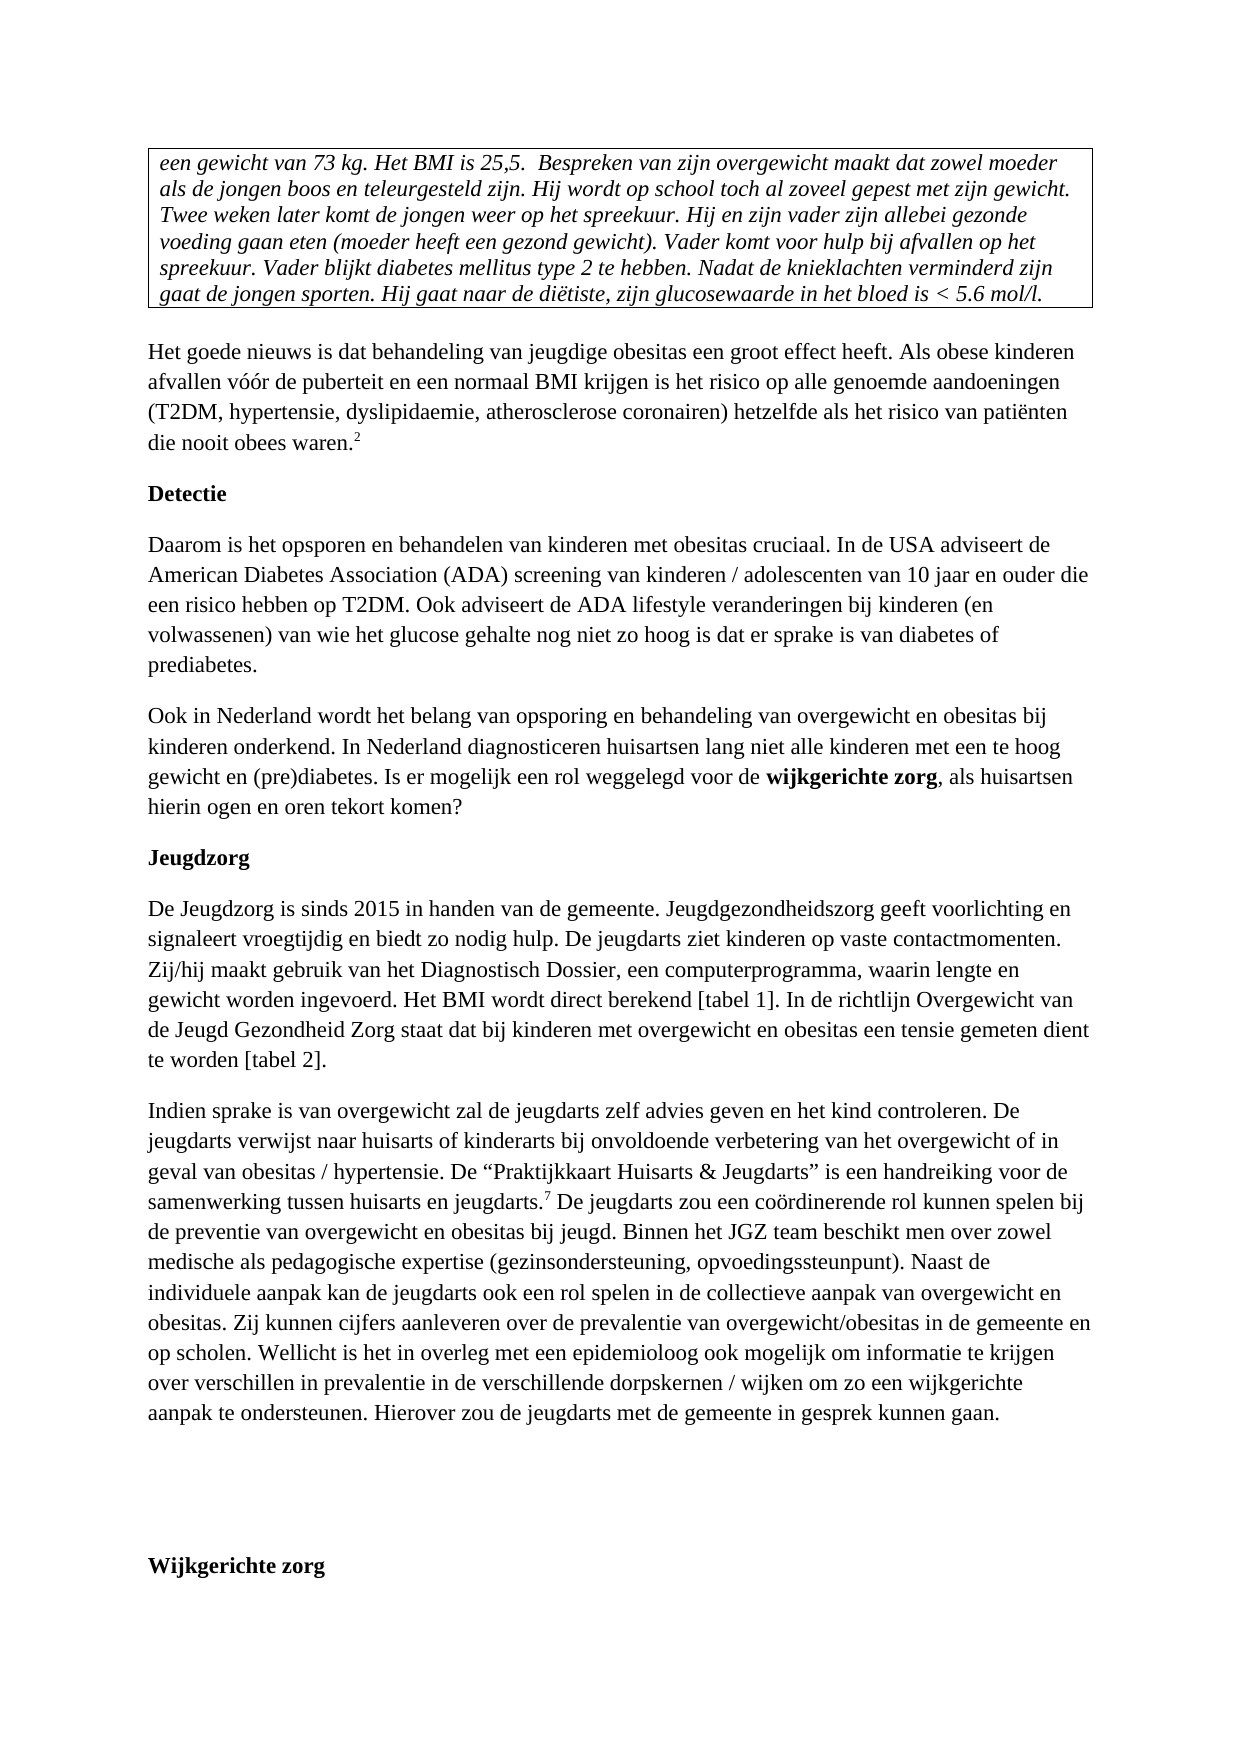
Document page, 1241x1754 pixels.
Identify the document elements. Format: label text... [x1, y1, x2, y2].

text Daarom is het opsporen en behandelen van kinderen met obesitas cruciaal. In de USA adviseert de American Diabetes Association (ADA) screening van kinderen / adolescenten van 10 jaar en ouder die een risico hebben op T2DM. Ook adviseert de ADA lifestyle veranderingen bij kinderen (en volwassenen) van wie het glucose gehalte nog niet zo hoog is dat er sprake is van diabetes of prediabetes. [148, 531, 1093, 678]
text Indien sprake is van overgewicht zal de jeugdarts zelf advies geven en het kind controleren. De jeugdarts verwijst naar huisarts of kinderarts bij onvoldoende verbetering van het overgewicht of in geval van obesitas / hypertensie. De “Praktijkkaart Huisarts & Jeugdarts” is een handreiking voor de samenwerking tussen huisarts en jeugdarts.7 De jeugdarts zou een coördinerende rol kunnen spelen bij de preventie van overgewicht en obesitas bij jeugd. Binnen het JGZ team beschikt men over zowel medische als pedagogische expertise (gezinsondersteuning, opvoedingssteunpunt). Naast de individuele aanpak kan de jeugdarts ook een rol spelen in de collectieve aanpak van overgewicht en obesitas. Zij kunnen cijfers aanleveren over de prevalentie van overgewicht/obesitas in de gemeente en op scholen. Wellicht is het in overleg met een epidemioloog ook mogelijk om informatie te krijgen over verschillen in prevalentie in de verschillende dorpskernen / wijken om zo een wijkgerichte aanpak te ondersteunen. Hierover zou de jeugdarts met de gemeente in gesprek kunnen gaan. [148, 1097, 1093, 1426]
text Ook in Nederland wordt het belang van opsporing en behandeling van overgewicht en obesitas bij kinderen onderkend. In Nederland diagnosticeren huisartsen lang niet alle kinderen met een te hoog gewicht en (pre)diabetes. Is er mogelijk een rol weggelegd voor de wijkgerichte zorg, als huisartsen hierin ogen en oren tekort komen? [148, 703, 1093, 819]
text Jeugdzorg [148, 844, 1093, 871]
text Detectie [148, 480, 1093, 506]
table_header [149, 149, 1092, 307]
text De Jeugdzorg is sinds 2015 in handen van de gemeente. Jeugdgezondheidszorg geeft voorlichting en signaleert vroegtijdig en biedt zo nodig hulp. De jeugdarts ziet kinderen op vaste contactmomenten. Zij/hij maakt gebruik van het Diagnostisch Dossier, een computerprogramma, waarin lengte en gewicht worden ingevoerd. Het BMI wordt direct berekend [tabel 1]. In de richtlijn Overgewicht van de Jeugd Gezondheid Zorg staat dat bij kinderen met overgewicht en obesitas een tensie gemeten dient te worden [tabel 2]. [148, 895, 1093, 1073]
text Het goede nieuws is dat behandeling van jeugdige obesitas een groot effect heeft. Als obese kinderen afvallen vóór de puberteit en een normaal BMI krijgen is het risico op alle genoemde aandoeningen (T2DM, hypertensie, dyslipidaemie, atherosclerose coronairen) hetzelfde als het risico van patiënten die nooit obees waren.2 [148, 338, 1093, 455]
text Wijkgerichte zorg [148, 1553, 1093, 1579]
